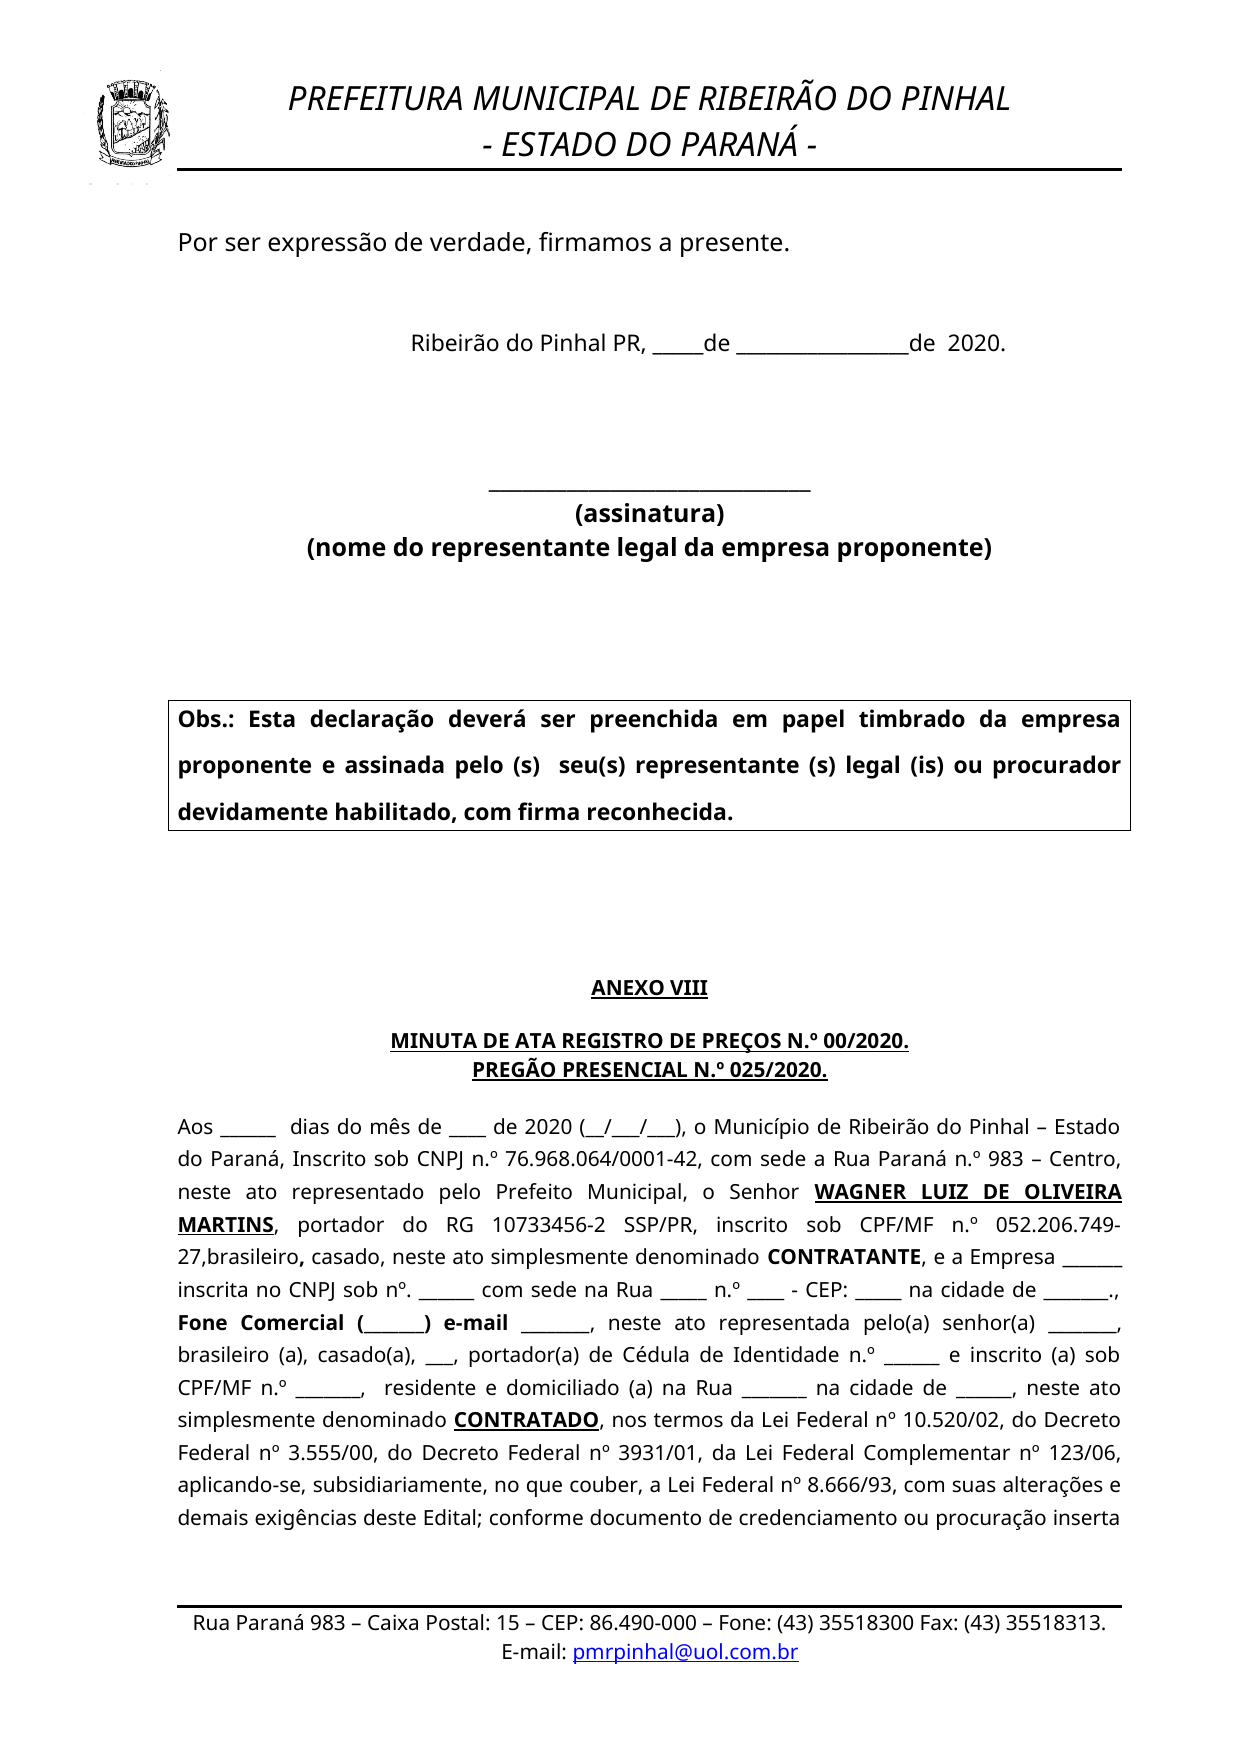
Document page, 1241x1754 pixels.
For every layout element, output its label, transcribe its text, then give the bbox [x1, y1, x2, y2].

text (assinatura) [177, 496, 1122, 530]
text ANEXO VIII [177, 973, 1122, 1002]
text Obs.: Esta declaração deverá ser preenchida em papel timbrado da empresa proponente e assinada pelo (s) seu(s) representante (s) legal (is) ou procurador devidamente habilitado, com firma reconhecida. [169, 701, 1130, 830]
title PREGÃO PRESENCIAL N.º 025/2020. [177, 1055, 1122, 1083]
text Por ser expressão de verdade, firmamos a presente. [177, 224, 1122, 258]
text _____________________________ [177, 462, 1122, 496]
picture [83, 65, 186, 185]
title MINUTA DE ATA REGISTRO DE PREÇOS N.º 00/2020. [177, 1027, 1122, 1055]
text (nome do representante legal da empresa proponente) [177, 530, 1122, 564]
text Ribeirão do Pinhal PR, _____de _________________de 2020. [295, 326, 1122, 358]
